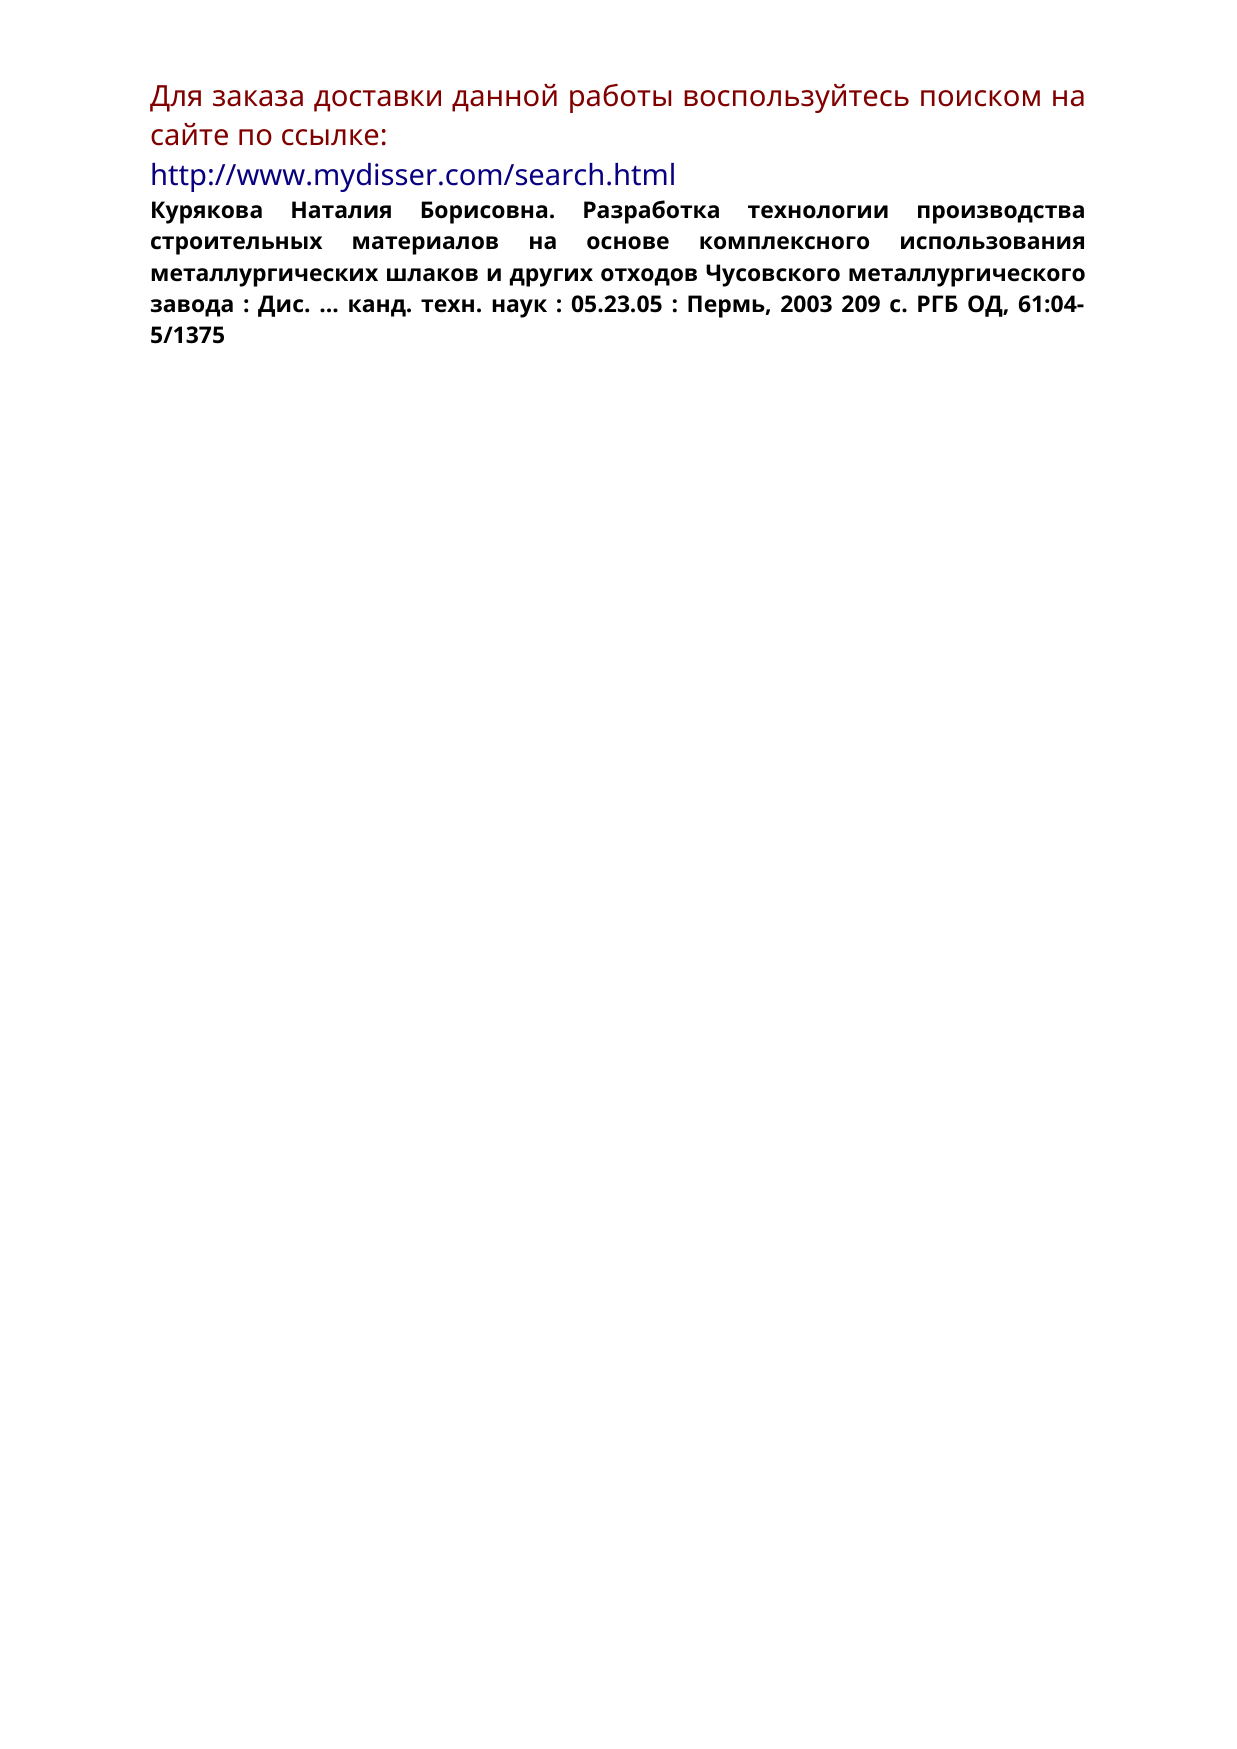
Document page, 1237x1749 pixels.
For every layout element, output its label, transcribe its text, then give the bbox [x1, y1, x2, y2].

text Курякова Наталия Борисовна. Разработка технологии производства строительных материалов на основе комплексного использования металлургических шлаков и других отходов Чусовского металлургического завода : Дис. ... канд. техн. наук : 05.23.05 : Пермь, 2003 209 c. РГБ ОД, 61:04-5/1375 [150, 194, 1086, 350]
